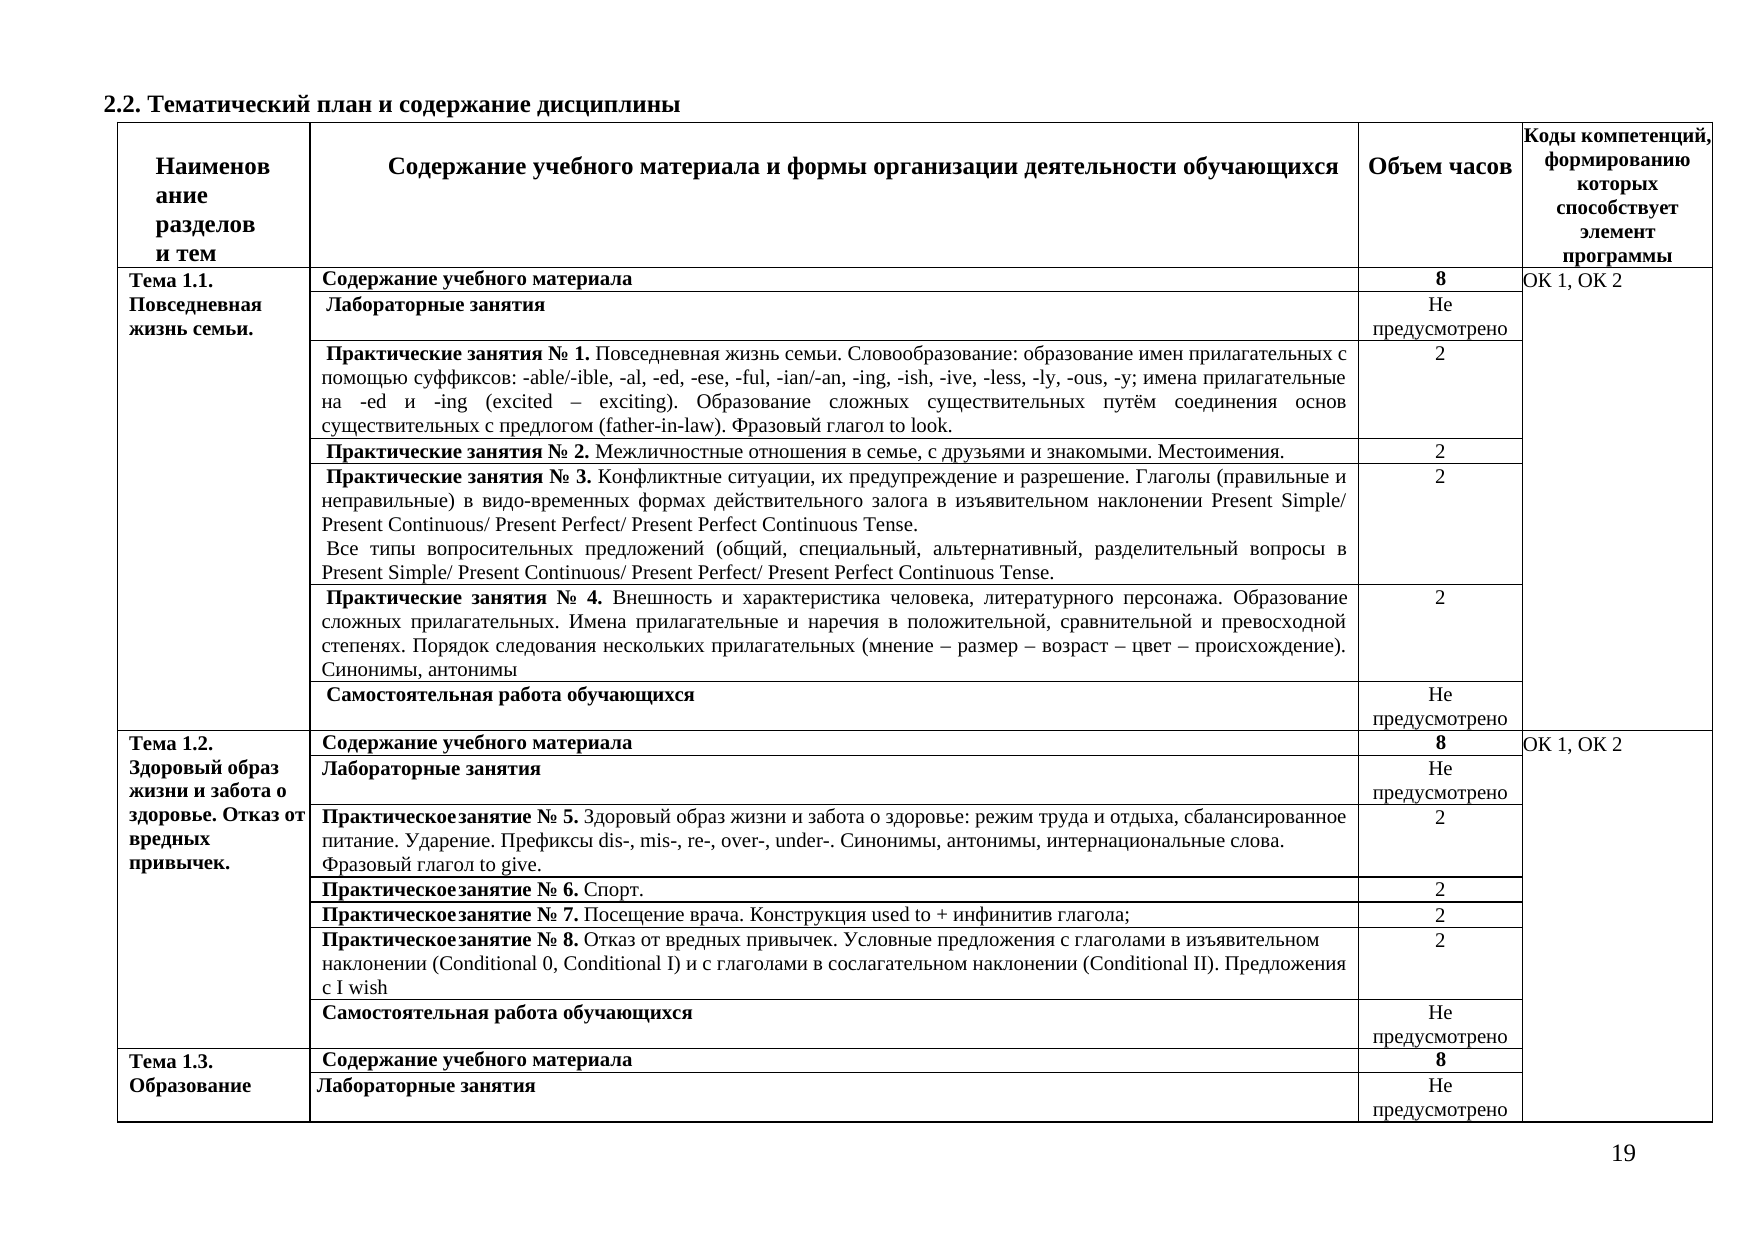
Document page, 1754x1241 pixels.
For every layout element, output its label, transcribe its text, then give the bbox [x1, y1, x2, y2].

table_cell 2 [1359, 878, 1522, 901]
table_cell ОК 1, ОК 2 [1523, 731, 1712, 1121]
table_cell Не предусмотрено [1359, 682, 1522, 730]
table_cell Тема 1.1. Повседневная жизнь семьи. [118, 268, 309, 730]
table_cell Тема 1.3. Образование [118, 1049, 309, 1121]
table_cell 2 [1359, 439, 1522, 463]
table_cell Содержание учебного материала [311, 731, 1358, 754]
table_cell Тема 1.2. Здоровый образ жизни и забота о здоровье. Отказ от вредных привычек. [118, 731, 309, 1048]
table_cell Не предусмотрено [1359, 1000, 1522, 1048]
table_cell 8 [1359, 268, 1522, 291]
table_cell ОК 1, ОК 2 [1523, 268, 1712, 730]
table_cell Практическое занятие № 8. Отказ от вредных привычек. Условные предложения с глаголами в изъявительном наклонении (Conditional 0, Conditional I) и с глаголами в сослагательном наклонении (Conditional II). Предложения с I wish [311, 928, 1358, 999]
table_cell Не предусмотрено [1359, 292, 1522, 340]
table_cell Практические занятия № 3. Конфликтные ситуации, их предупреждение и разрешение. Глаголы (правильные и неправильные) в видо-временных формах действительного залога в изъявительном наклонении Present Simple/ Present Continuous/ Present Perfect/ Present Perfect Continuous Tense. Все типы вопросительных предложений (общий, специальный, альтернативный, разделительный вопросы в Present Simple/ Present Continuous/ Present Perfect/ Present Perfect Continuous Tense. [311, 464, 1358, 584]
table_cell 2 [1359, 585, 1522, 681]
table_cell Содержание учебного материала [311, 1049, 1358, 1072]
table_cell Практическое занятие № 6. Спорт. [311, 878, 1358, 901]
table_cell 8 [1359, 731, 1522, 754]
text 2.2. Тематический план и содержание дисциплины [103, 89, 1636, 117]
table_cell Лабораторные занятия [311, 292, 1358, 340]
table_cell Практические занятия № 4. Внешность и характеристика человека, литературного персонажа. Образование сложных прилагательных. Имена прилагательные и наречия в положительной, сравнительной и превосходной степенях. Порядок следования нескольких прилагательных (мнение – размер – возраст – цвет – происхождение). Синонимы, антонимы [311, 585, 1358, 681]
table_cell 2 [1359, 805, 1522, 876]
table_cell Самостоятельная работа обучающихся [311, 682, 1358, 730]
table_cell Не предусмотрено [1359, 1073, 1522, 1121]
table_header Наименование разделов и тем [118, 123, 309, 267]
table_cell Лабораторные занятия [311, 756, 1358, 804]
table_cell Не предусмотрено [1359, 756, 1522, 804]
table_header Объем часов [1359, 123, 1522, 267]
table_cell Содержание учебного материала [311, 268, 1358, 291]
table_cell Лабораторные занятия [311, 1073, 1358, 1121]
table_cell 8 [1359, 1049, 1522, 1072]
table_header Коды компетенций, формированию которых способствует элемент программы [1523, 123, 1712, 267]
table_cell Практические занятия № 1. Повседневная жизнь семьи. Словообразование: образование имен прилагательных с помощью суффиксов: -able/-ible, -al, -ed, -ese, -ful, -ian/-an, -ing, -ish, -ive, -less, -ly, -ous, -y; имена прилагательные на -ed и -ing (excited – exciting). Образование сложных существительных путём соединения основ существительных с предлогом (father-in-law). Фразовый глагол to look. [311, 341, 1358, 437]
table_header Содержание учебного материала и формы организации деятельности обучающихся [311, 123, 1358, 267]
table_cell Практическое занятие № 5. Здоровый образ жизни и забота о здоровье: режим труда и отдыха, сбалансированное питание. Ударение. Префиксы dis-, mis-, re-, over-, under-. Синонимы, антонимы, интернациональные слова. Фразовый глагол to give. [311, 805, 1358, 876]
table_cell 2 [1359, 903, 1522, 927]
table_cell Самостоятельная работа обучающихся [311, 1000, 1358, 1048]
table_cell 2 [1359, 341, 1522, 437]
table_cell 2 [1359, 928, 1522, 999]
table_cell Практические занятия № 2. Межличностные отношения в семье, с друзьями и знакомыми. Местоимения. [311, 439, 1358, 463]
table_cell 2 [1359, 464, 1522, 584]
table_cell Практическое занятие № 7. Посещение врача. Конструкция used to + инфинитив глагола; [311, 903, 1358, 927]
